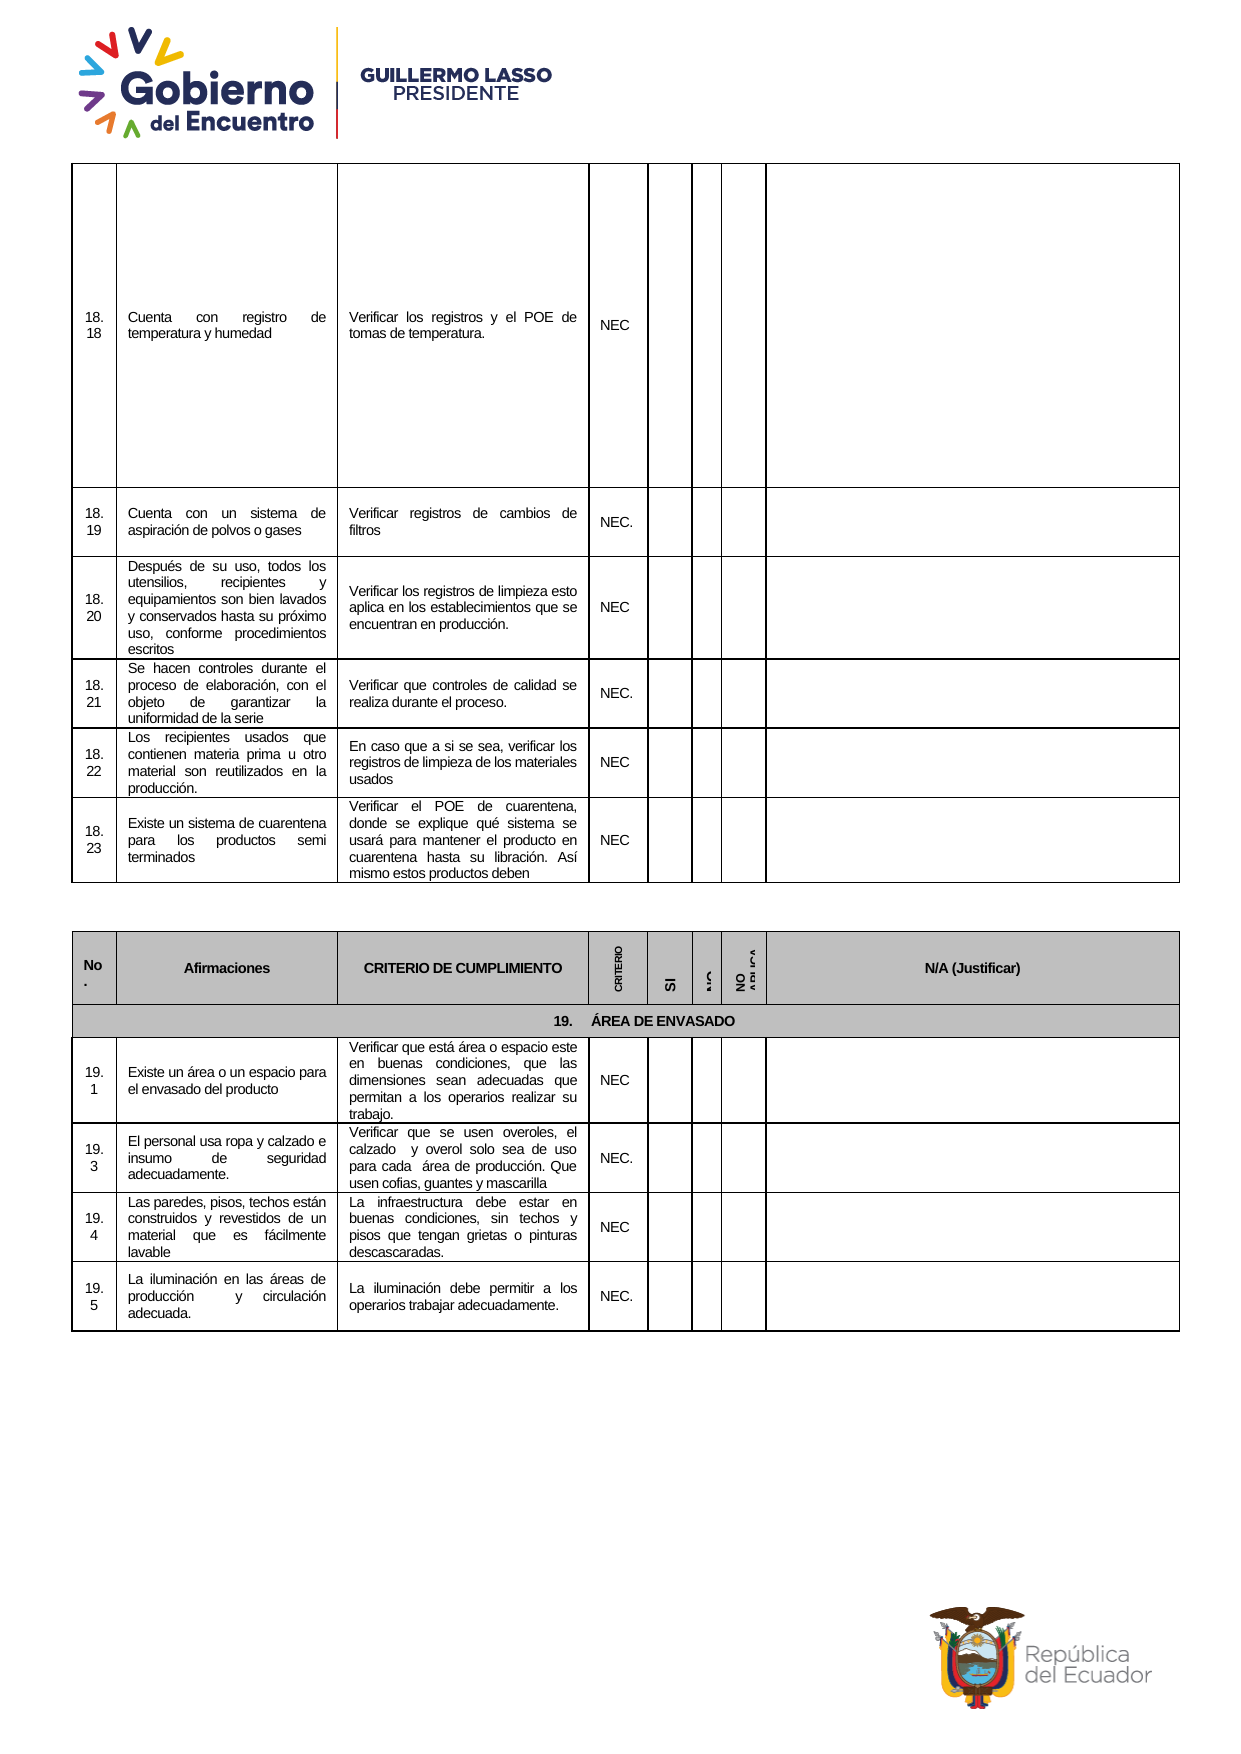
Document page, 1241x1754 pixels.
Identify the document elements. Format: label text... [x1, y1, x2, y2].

table_cell Verificar los registros de limpieza esto aplica en los establecimientos que se encuentran en producción. [338, 557, 588, 658]
table_cell Verificar que está área o espacio este en buenas condiciones, que las dimensiones sean adecuadas que permitan a los operarios realizar su trabajo. [338, 1038, 588, 1122]
table_header CRITERIO DE CUMPLIMIENTO [338, 932, 588, 1004]
table_cell [649, 660, 691, 727]
table_header CRITERIO [589, 932, 647, 1004]
picture [921, 1594, 1166, 1722]
table_cell Verificar el POE de cuarentena, donde se explique qué sistema se usará para mantener el producto en cuarentena hasta su libración. Así mismo estos productos deben [338, 798, 588, 882]
table_cell ÁREA DE ENVASADO [73, 1005, 1179, 1037]
table_cell [693, 1262, 721, 1330]
table_cell El personal usa ropa y calzado e insumo de seguridad adecuadamente. [117, 1124, 337, 1192]
table_header NO [693, 932, 721, 1004]
table_cell 18.20 [73, 557, 116, 658]
table_cell [722, 557, 765, 658]
table_cell 18.19 [73, 488, 116, 556]
table_cell NEC [590, 729, 647, 796]
table_cell [767, 557, 1179, 658]
table_cell [649, 1193, 691, 1261]
table_cell NEC. [590, 660, 647, 727]
table_cell [722, 1262, 765, 1330]
table_cell [693, 729, 721, 796]
table_cell [693, 1193, 721, 1261]
table_cell NEC [590, 164, 647, 486]
table_cell [693, 488, 721, 556]
table_cell 18.21 [73, 660, 116, 727]
table_cell NEC. [590, 488, 647, 556]
table_cell Verificar que se usen overoles, el calzado y overol solo sea de uso para cada área de producción. Que usen cofias, guantes y mascarilla [338, 1124, 588, 1192]
table_cell [693, 798, 721, 882]
table_cell En caso que a si se sea, verificar los registros de limpieza de los materiales usados [338, 729, 588, 796]
table_cell [649, 1038, 691, 1122]
table_cell Los recipientes usados que contienen materia prima u otro material son reutilizados en la producción. [117, 729, 337, 796]
picture [53, 5, 570, 162]
table_cell Las paredes, pisos, techos están construidos y revestidos de un material que es fácilmente lavable [117, 1193, 337, 1261]
table_cell [722, 1038, 765, 1122]
table_header SI [648, 932, 692, 1004]
table_cell [649, 488, 691, 556]
table_cell La infraestructura debe estar en buenas condiciones, sin techos y pisos que tengan grietas o pinturas descascaradas. [338, 1193, 588, 1261]
table_cell [767, 1193, 1179, 1261]
table_cell Se hacen controles durante el proceso de elaboración, con el objeto de garantizar la uniformidad de la serie [117, 660, 337, 727]
table_cell Cuenta con registro de temperatura y humedad [117, 164, 337, 486]
table_cell [767, 164, 1179, 486]
table_cell [722, 164, 765, 486]
table_cell 19.5 [73, 1262, 116, 1330]
table_cell [767, 660, 1179, 727]
table_cell Existe un área o un espacio para el envasado del producto [117, 1038, 337, 1122]
table_cell [649, 1124, 691, 1192]
table_cell 19.3 [73, 1124, 116, 1192]
table_cell [649, 729, 691, 796]
table_cell [693, 164, 721, 486]
table_cell [649, 1262, 691, 1330]
table_cell Existe un sistema de cuarentena para los productos semi terminados [117, 798, 337, 882]
table_cell NEC [590, 557, 647, 658]
table_cell [767, 1124, 1179, 1192]
table_header NO APLICA [722, 932, 766, 1004]
table_cell La iluminación debe permitir a los operarios trabajar adecuadamente. [338, 1262, 588, 1330]
table_cell La iluminación en las áreas de producción y circulación adecuada. [117, 1262, 337, 1330]
table_cell [767, 1038, 1179, 1122]
table_cell [693, 660, 721, 727]
table_cell [767, 798, 1179, 882]
table_header No. [73, 932, 116, 1004]
table_cell Cuenta con un sistema de aspiración de polvos o gases [117, 488, 337, 556]
table_cell [767, 729, 1179, 796]
table_cell 19.1 [73, 1038, 116, 1122]
table_cell 18.18 [73, 164, 116, 486]
table_cell NEC [590, 1193, 647, 1261]
table_cell [722, 1124, 765, 1192]
table_cell [767, 488, 1179, 556]
table_cell [767, 1262, 1179, 1330]
table_cell Verificar que controles de calidad se realiza durante el proceso. [338, 660, 588, 727]
table_cell 18.22 [73, 729, 116, 796]
table_cell NEC [590, 1038, 647, 1122]
table_header N/A (Justificar) [767, 932, 1179, 1004]
table_cell NEC. [590, 1262, 647, 1330]
table_cell Verificar los registros y el POE de tomas de temperatura. [338, 164, 588, 486]
table_cell [649, 164, 691, 486]
table_cell [649, 557, 691, 658]
table_cell [693, 1124, 721, 1192]
table_cell NEC. [590, 1124, 647, 1192]
table_cell [693, 1038, 721, 1122]
table_cell [693, 557, 721, 658]
table_cell [722, 660, 765, 727]
table_cell 18.23 [73, 798, 116, 882]
table_cell [649, 798, 691, 882]
table_cell [722, 488, 765, 556]
table_cell Después de su uso, todos los utensilios, recipientes y equipamientos son bien lavados y conservados hasta su próximo uso, conforme procedimientos escritos [117, 557, 337, 658]
table_cell NEC [590, 798, 647, 882]
table_cell [722, 798, 765, 882]
table_cell [722, 1193, 765, 1261]
table_cell Verificar registros de cambios de filtros [338, 488, 588, 556]
table_cell [722, 729, 765, 796]
table_cell 19.4 [73, 1193, 116, 1261]
table_header Afirmaciones [117, 932, 337, 1004]
